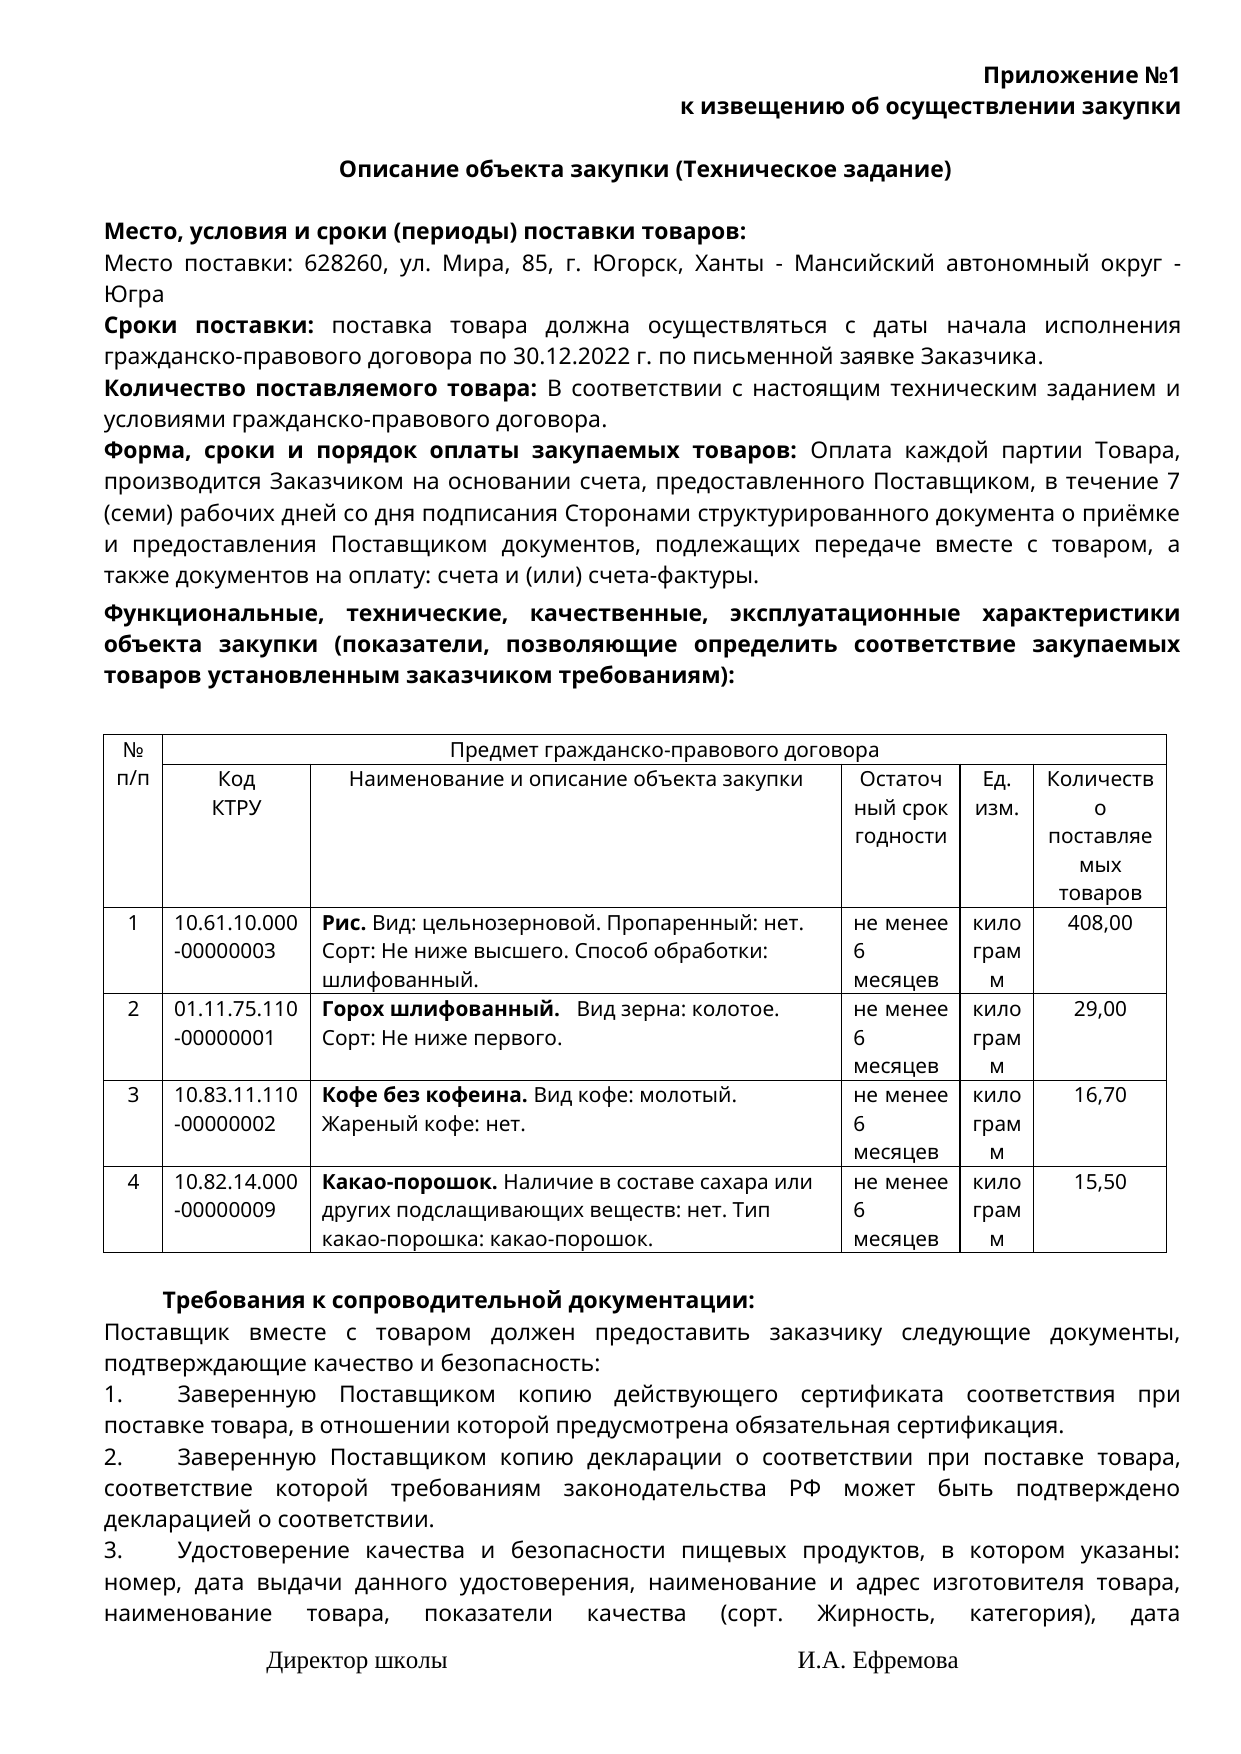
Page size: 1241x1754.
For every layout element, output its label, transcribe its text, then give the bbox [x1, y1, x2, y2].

table_cell не менее 6 месяцев [842, 1167, 959, 1252]
table_cell Количество поставляемых товаров [1034, 765, 1166, 907]
table_cell килограмм [961, 994, 1033, 1079]
table_cell 2 [104, 994, 162, 1079]
text Требования к сопроводительной документации: [103, 1284, 1181, 1316]
table_cell Рис. Вид: цельнозерновой. Пропаренный: нет. Сорт: Не ниже высшего. Способ обработки: шлифованный. [311, 908, 841, 993]
table_cell 01.11.75.110-00000001 [163, 994, 310, 1079]
table_cell Кофе без кофеина. Вид кофе: молотый. Жареный кофе: нет. [311, 1081, 841, 1166]
text Поставщик вместе с товаром должен предоставить заказчику следующие документы, подтверждающие качество и безопасность: [103, 1316, 1181, 1378]
table_cell не менее 6 месяцев [842, 994, 959, 1079]
text к извещению об осуществлении закупки [103, 90, 1181, 122]
table_cell 1 [104, 908, 162, 993]
text Место поставки: 628260, ул. Мира, 85, г. Югорск, Ханты - Мансийский автономный округ - Югра [103, 247, 1181, 309]
table_cell Горох шлифованный. Вид зерна: колотое. Сорт: Не ниже первого. [311, 994, 841, 1079]
text Сроки поставки: поставка товара должна осуществляться с даты начала исполнения гражданско-правового договора по 30.12.2022 г. по письменной заявке Заказчика. [103, 309, 1181, 372]
table_cell 408,00 [1034, 908, 1166, 993]
table_cell 15,50 [1034, 1167, 1166, 1252]
text Количество поставляемого товара: В соответствии с настоящим техническим заданием и условиями гражданско-правового договора. [103, 372, 1181, 434]
table_cell Ед. изм. [961, 765, 1033, 907]
table_cell не менее 6 месяцев [842, 908, 959, 993]
table_cell 10.83.11.110-00000002 [163, 1081, 310, 1166]
table_header № п/п [104, 735, 162, 907]
text Описание объекта закупки (Техническое задание) [103, 153, 1181, 184]
table_cell килограмм [961, 1081, 1033, 1166]
table_cell Код КТРУ [163, 765, 310, 907]
table_cell 3 [104, 1081, 162, 1166]
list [103, 1534, 1181, 1628]
table_cell килограмм [961, 1167, 1033, 1252]
table_cell килограмм [961, 908, 1033, 993]
text Приложение №1 [103, 59, 1181, 90]
table_cell Наименование и описание объекта закупки [311, 765, 841, 907]
list Заверенную Поставщиком копию декларации о соответствии при поставке товара, соответствие которой требованиям законодательства РФ может быть подтверждено декларацией о соответствии. [103, 1441, 1181, 1534]
table_cell 10.82.14.000-00000009 [163, 1167, 310, 1252]
table_cell Остаточный срок годности [842, 765, 959, 907]
table_header Предмет гражданско-правового договора [163, 735, 1166, 763]
table_cell 4 [104, 1167, 162, 1252]
text Место, условия и сроки (периоды) поставки товаров: [103, 215, 1181, 247]
table_cell 16,70 [1034, 1081, 1166, 1166]
table_cell не менее 6 месяцев [842, 1081, 959, 1166]
table_cell 10.61.10.000-00000003 [163, 908, 310, 993]
text Функциональные, технические, качественные, эксплуатационные характеристики объекта закупки (показатели, позволяющие определить соответствие закупаемых товаров установленным заказчиком требованиям): [103, 597, 1181, 690]
table_cell Какао-порошок. Наличие в составе сахара или других подслащивающих веществ: нет. Тип какао-порошка: какао-порошок. [311, 1167, 841, 1252]
table_cell 29,00 [1034, 994, 1166, 1079]
text Форма, сроки и порядок оплаты закупаемых товаров: Оплата каждой партии Товара, производится Заказчиком на основании счета, предоставленного Поставщиком, в течение 7 (семи) рабочих дней со дня подписания Сторонами структурированного документа о приёмке и предоставления Поставщиком документов, подлежащих передаче вместе с товаром, а также документов на оплату: счета и (или) счета-фактуры. [103, 434, 1181, 590]
list Заверенную Поставщиком копию действующего сертификата соответствия при поставке товара, в отношении которой предусмотрена обязательная сертификация. [103, 1378, 1181, 1441]
